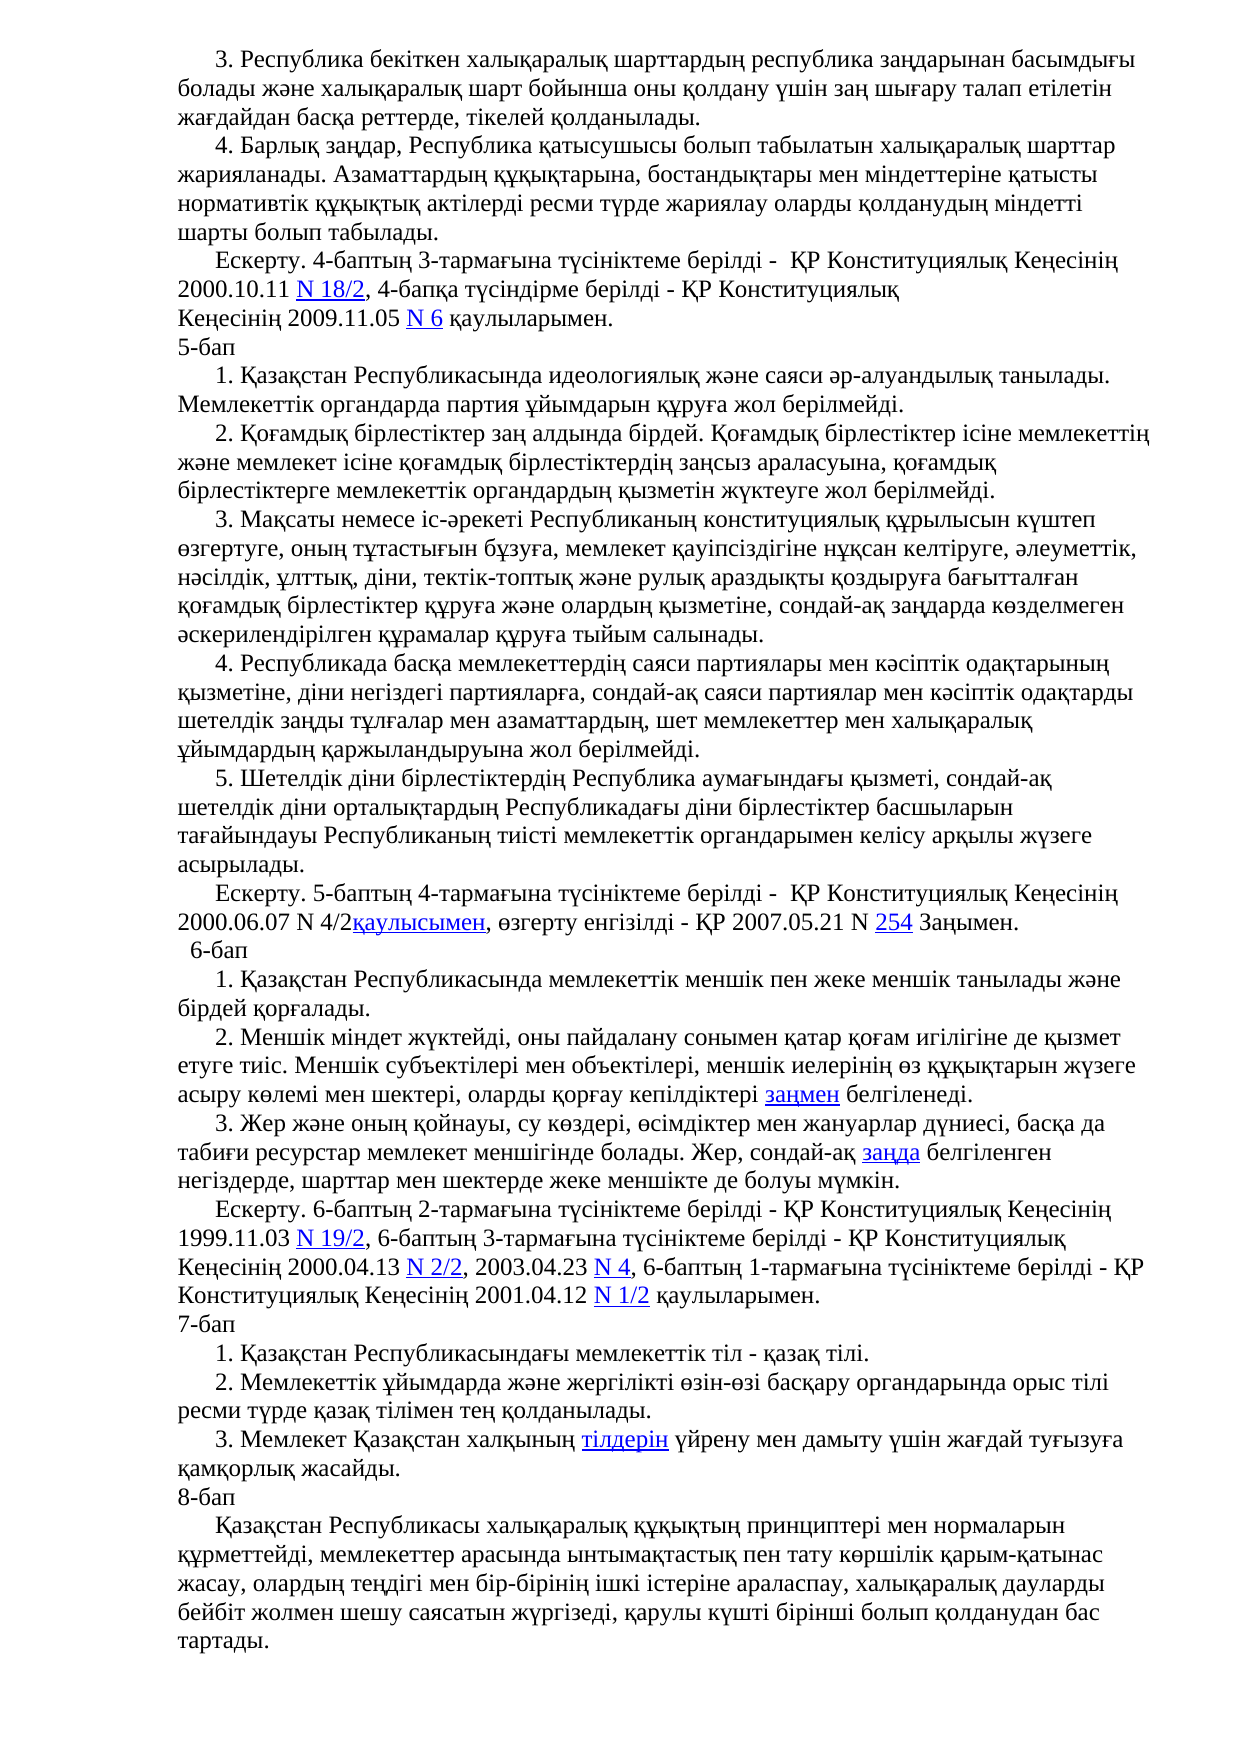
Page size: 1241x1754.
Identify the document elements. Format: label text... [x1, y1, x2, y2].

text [177, 1511, 1152, 1654]
text 6-бап [177, 936, 1152, 964]
text 1. Қазақстан Республикасындағы мемлекеттiк тiл - қазақ тiлi. 2. Мемлекеттiк ұйымдарда және жергiлiктi өзiн-өзi басқару органдарында орыс тiлi ресми түрде қазақ тiлiмен тең қолданылады. 3. Мемлекет Қазақстан халқының тiлдерiн үйрену мен дамыту үшiн жағдай туғызуға қамқорлық жасайды. [177, 1338, 1152, 1482]
text 7-бап [177, 1309, 1152, 1338]
text 5-бап [177, 332, 1152, 361]
text 8-бап [177, 1482, 1152, 1511]
text 1. Қазақстан Республикасында мемлекеттiк меншiк пен жеке меншiк танылады және бiрдей қорғалады. 2. Меншiк мiндет жүктейдi, оны пайдалану сонымен қатар қоғам игiлiгіне де қызмет етуге тиiс. Меншiк субъектiлерi мен объектiлерi, меншiк иелерiнiң өз құқықтарын жүзеге асыру көлемi мен шектерi, оларды қорғау кепiлдiктерi заңмен белгiленедi. 3. Жер және оның қойнауы, су көздерi, өсiмдiктер мен жануарлар дүниесi, басқа да табиғи ресурстар мемлекет меншiгiнде болады. Жер, сондай-ақ заңда белгiленген негiздерде, шарттар мен шектерде жеке меншiкте де болуы мүмкiн. Ескерту. 6-баптың 2-тармағына түсініктеме берілді - ҚР Конституциялық Кеңесінің 1999.11.03 N 19/2, 6-баптың 3-тармағына түсініктеме берілді - ҚР Конституциялық Кеңесінің 2000.04.13 N 2/2, 2003.04.23 N 4, 6-баптың 1-тармағына түсініктеме берілді - ҚР Конституциялық Кеңесінің 2001.04.12 N 1/2 қаулыларымен. [177, 964, 1152, 1309]
text 1. Қазақстан Республикасында идеологиялық және саяси әр-алуандылық танылады. Мемлекеттiк органдарда партия ұйымдарын құруға жол берiлмейдi. 2. Қоғамдық бiрлестiктер заң алдында бiрдей. Қоғамдық бiрлестiктер iсiне мемлекеттiң және мемлекет iсiне қоғамдық бiрлестiктердiң заңсыз араласуына, қоғамдық бiрлестiктерге мемлекеттiк органдардың қызметiн жүктеуге жол берiлмейдi. 3. Мақсаты немесе iс-әрекетi Республиканың конституциялық құрылысын күштеп өзгертуге, оның тұтастығын бұзуға, мемлекет қауiпсiздiгiне нұқсан келтiруге, әлеуметтiк, нәсiлдiк, ұлттық, дiни, тектiк-топтық және рулық араздықты қоздыруға бағытталған қоғамдық бiрлестiктер құруға және олардың қызметiне, сондай-ақ заңдарда көзделмеген әскерилендiрiлген құрамалар құруға тыйым салынады. 4. Республикада басқа мемлекеттердiң саяси партиялары мен кәсiптiк одақтарының қызметіне, дiни негiздегi партияларға, сондай-ақ саяси партиялар мен кәсiптiк одақтарды шетелдiк заңды тұлғалар мен азаматтардың, шет мемлекеттер мен халықаралық ұйымдардың қаржыландыруына жол берiлмейдi. 5. Шетелдiк дiни бiрлестiктердiң Республика аумағындағы қызметi, сондай-ақ шетелдiк дiни орталықтардың Республикадағы дiни бiрлестiктер басшыларын тағайындауы Республиканың тиiстi мемлекеттiк органдарымен келiсу арқылы жүзеге асырылады. Ескерту. 5-баптың 4-тармағына түсініктеме берілді - ҚР Конституциялық Кеңесінің 2000.06.07 N 4/2қаулысымен, өзгерту енгізілді - ҚР 2007.05.21 N 254 Заңымен. [177, 361, 1152, 936]
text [177, 44, 1152, 332]
